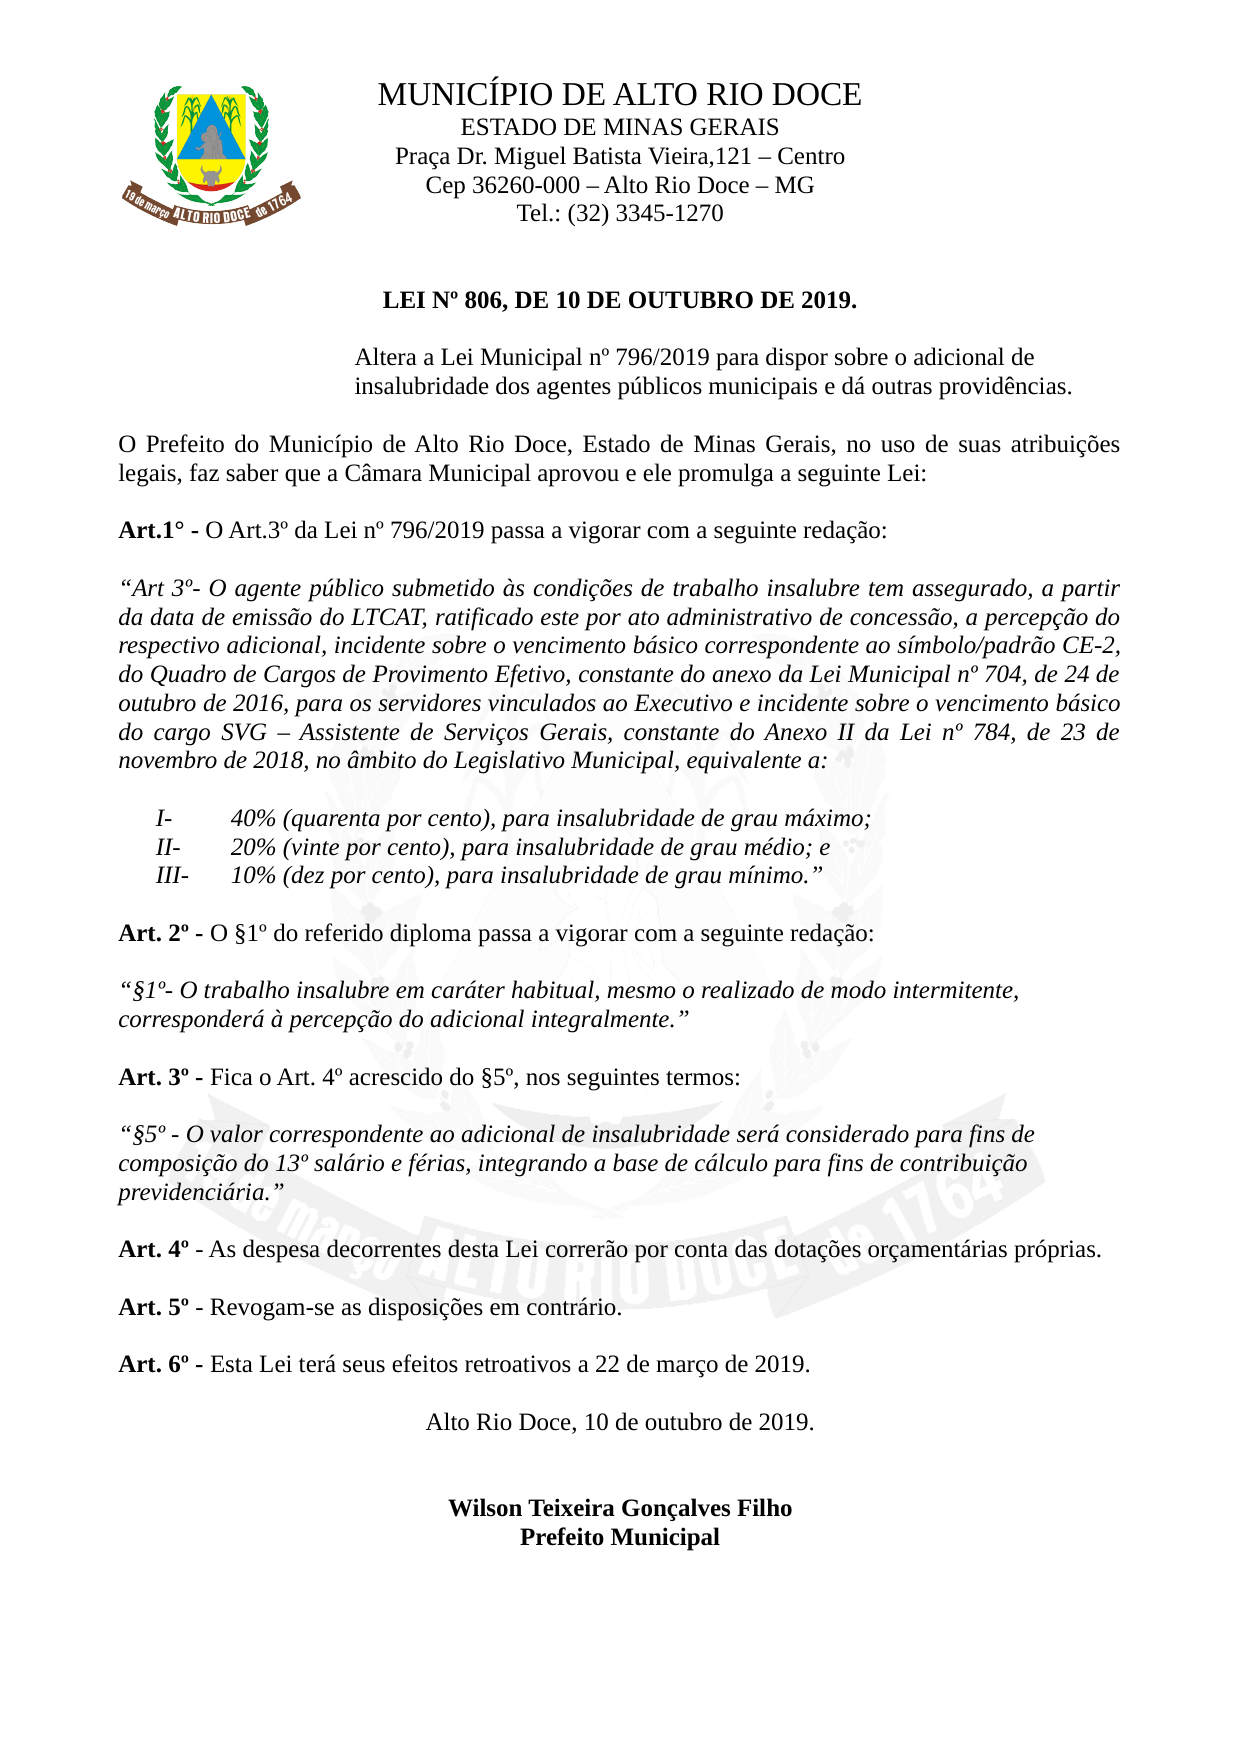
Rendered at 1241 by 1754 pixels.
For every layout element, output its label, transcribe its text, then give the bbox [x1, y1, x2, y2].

text Prefeito Municipal [118, 1522, 1122, 1551]
text “§1º- O trabalho insalubre em caráter habitual, mesmo o realizado de modo intermitente, corresponderá à percepção do adicional integralmente.” [118, 976, 1122, 1033]
list 20% (vinte por cento), para insalubridade de grau médio; e [156, 832, 1122, 861]
text Art. 3º - Fica o Art. 4º acrescido do §5º, nos seguintes termos: [118, 1062, 1122, 1091]
text “Art 3º- O agente público submetido às condições de trabalho insalubre tem assegurado, a partir da data de emissão do LTCAT, ratificado este por ato administrativo de concessão, a percepção do respectivo adicional, incidente sobre o vencimento básico correspondente ao símbolo/padrão CE-2, do Quadro de Cargos de Provimento Efetivo, constante do anexo da Lei Municipal nº 704, de 24 de outubro de 2016, para os servidores vinculados ao Executivo e incidente sobre o vencimento básico do cargo SVG – Assistente de Serviços Gerais, constante do Anexo II da Lei nº 784, de 23 de novembro de 2018, no âmbito do Legislativo Municipal, equivalente a: [118, 573, 1122, 774]
text LEI Nº 806, DE 10 DE OUTUBRO DE 2019. [118, 285, 1122, 313]
text O Prefeito do Município de Alto Rio Doce, Estado de Minas Gerais, no uso de suas atribuições legais, faz saber que a Câmara Municipal aprovou e ele promulga a seguinte Lei: [118, 429, 1122, 486]
text Art. 6º - Esta Lei terá seus efeitos retroativos a 22 de março de 2019. [118, 1349, 1122, 1378]
text Art. 5º - Revogam-se as disposições em contrário. [118, 1292, 1122, 1321]
list 40% (quarenta por cento), para insalubridade de grau máximo; [156, 803, 1122, 832]
text Art. 4º - As despesa decorrentes desta Lei correrão por conta das dotações orçamentárias próprias. [118, 1234, 1122, 1263]
text Art.1° - O Art.3º da Lei nº 796/2019 passa a vigorar com a seguinte redação: [118, 516, 1122, 544]
text Altera a Lei Municipal nº 796/2019 para dispor sobre o adicional de insalubridade dos agentes públicos municipais e dá outras providências. [354, 342, 1122, 400]
text Wilson Teixeira Gonçalves Filho [118, 1493, 1122, 1522]
text Alto Rio Doce, 10 de outubro de 2019. [118, 1407, 1122, 1436]
text Art. 2º - O §1º do referido diploma passa a vigorar com a seguinte redação: [118, 918, 1122, 947]
picture [122, 86, 301, 226]
text “§5º - O valor correspondente ao adicional de insalubridade será considerado para fins de composição do 13º salário e férias, integrando a base de cálculo para fins de contribuição previdenciária.” [118, 1119, 1122, 1206]
list 10% (dez por cento), para insalubridade de grau mínimo.” [156, 861, 1122, 889]
